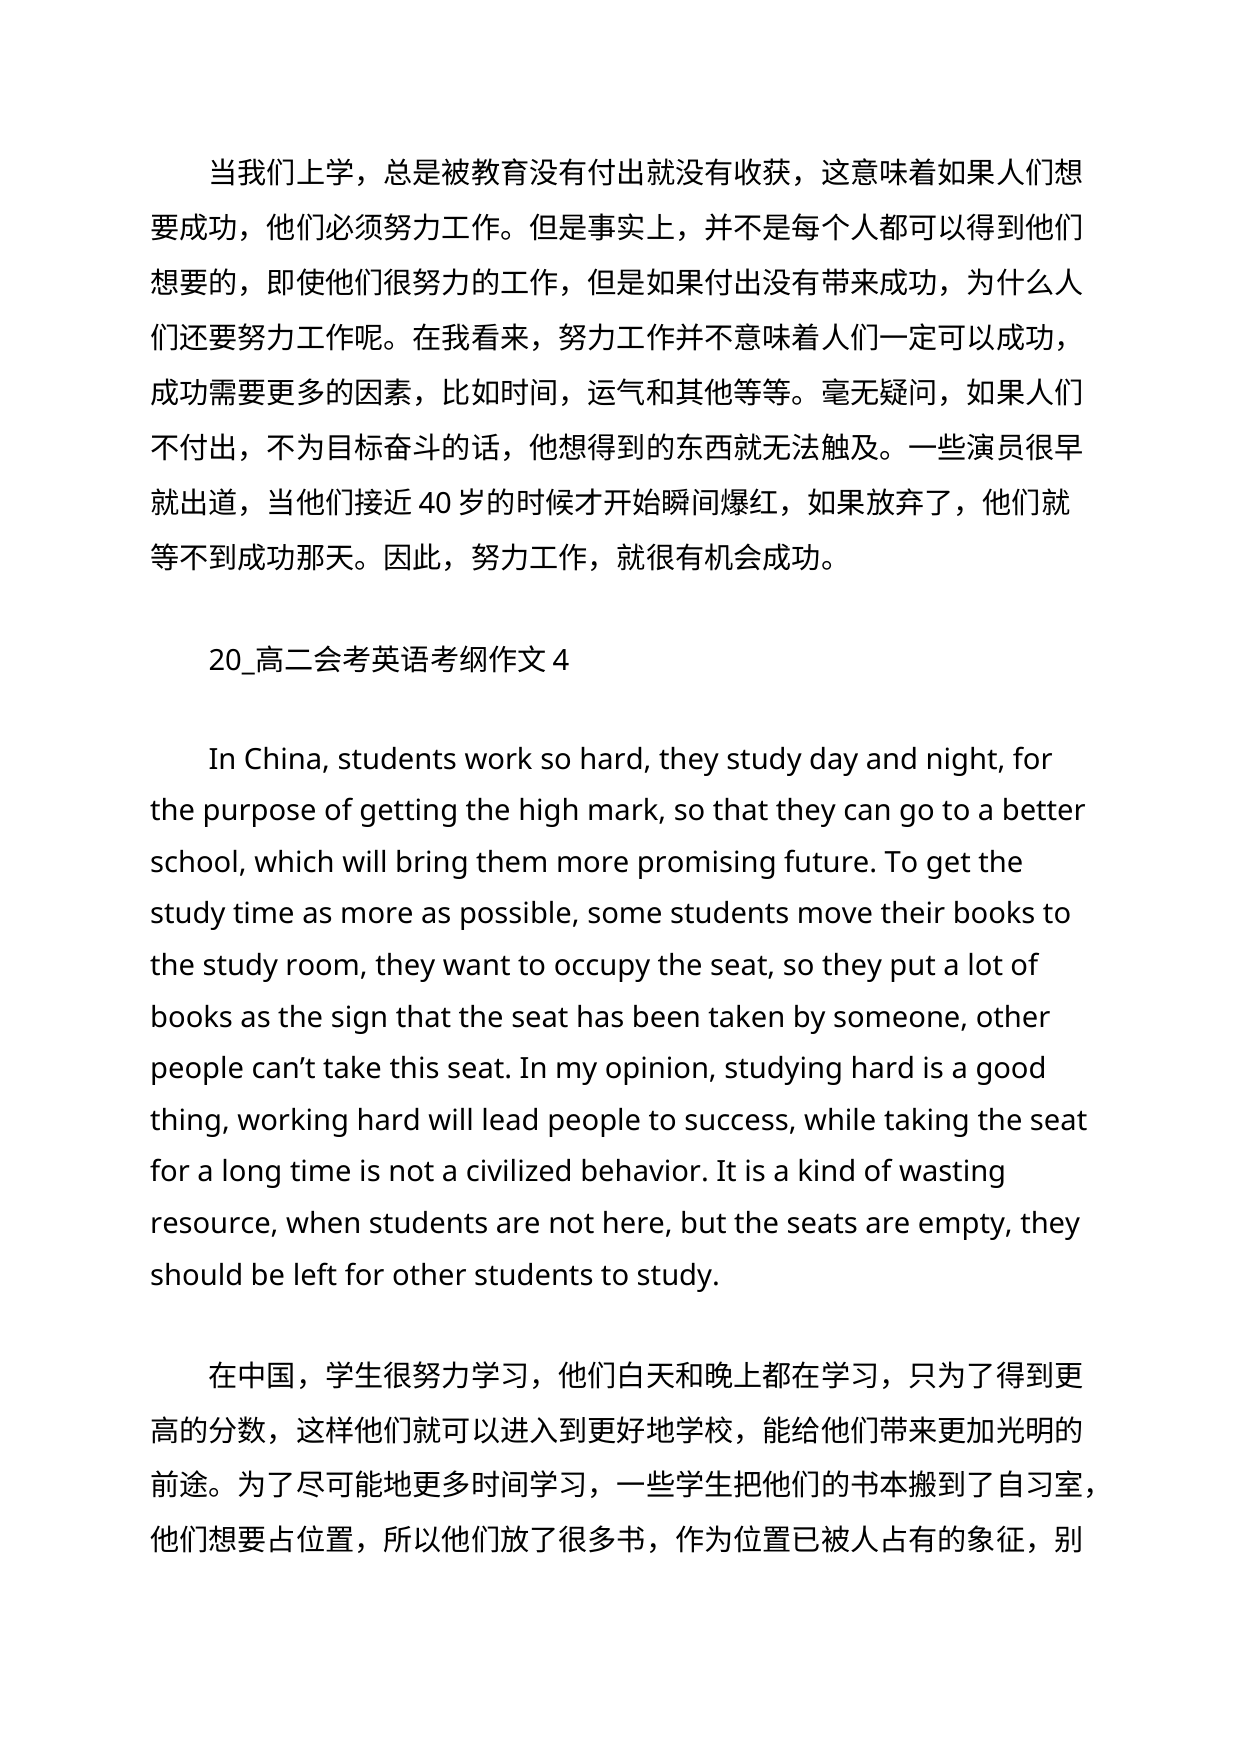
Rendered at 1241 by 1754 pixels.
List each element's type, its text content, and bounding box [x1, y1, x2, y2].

text 当我们上学，总是被教育没有付出就没有收获，这意味着如果人们想要成功，他们必须努力工作。但是事实上，并不是每个人都可以得到他们想要的，即使他们很努力的工作，但是如果付出没有带来成功，为什么人们还要努力工作呢。在我看来，努力工作并不意味着人们一定可以成功，成功需要更多的因素，比如时间，运气和其他等等。毫无疑问，如果人们不付出，不为目标奋斗的话，他想得到的东西就无法触及。一些演员很早就出道，当他们接近40岁的时候才开始瞬间爆红，如果放弃了，他们就等不到成功那天。因此，努力工作，就很有机会成功。 [150, 150, 1090, 577]
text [150, 1352, 1090, 1559]
text 20_高二会考英语考纲作文4 [150, 636, 1090, 678]
text In China, students work so hard, they study day and night, for the purpose of getting the high mark, so that they can go to a better school, which will bring them more promising future. To get the study time as more as possible, some students move their books to the study room, they want to occupy the seat, so they put a lot of books as the sign that the seat has been taken by someone, other people can’t take this seat. In my opinion, studying hard is a good thing, working hard will lead people to success, while taking the seat for a long time is not a civilized behavior. It is a kind of wasting resource, when students are not here, but the seats are empty, they should be left for other students to study. [150, 738, 1090, 1293]
